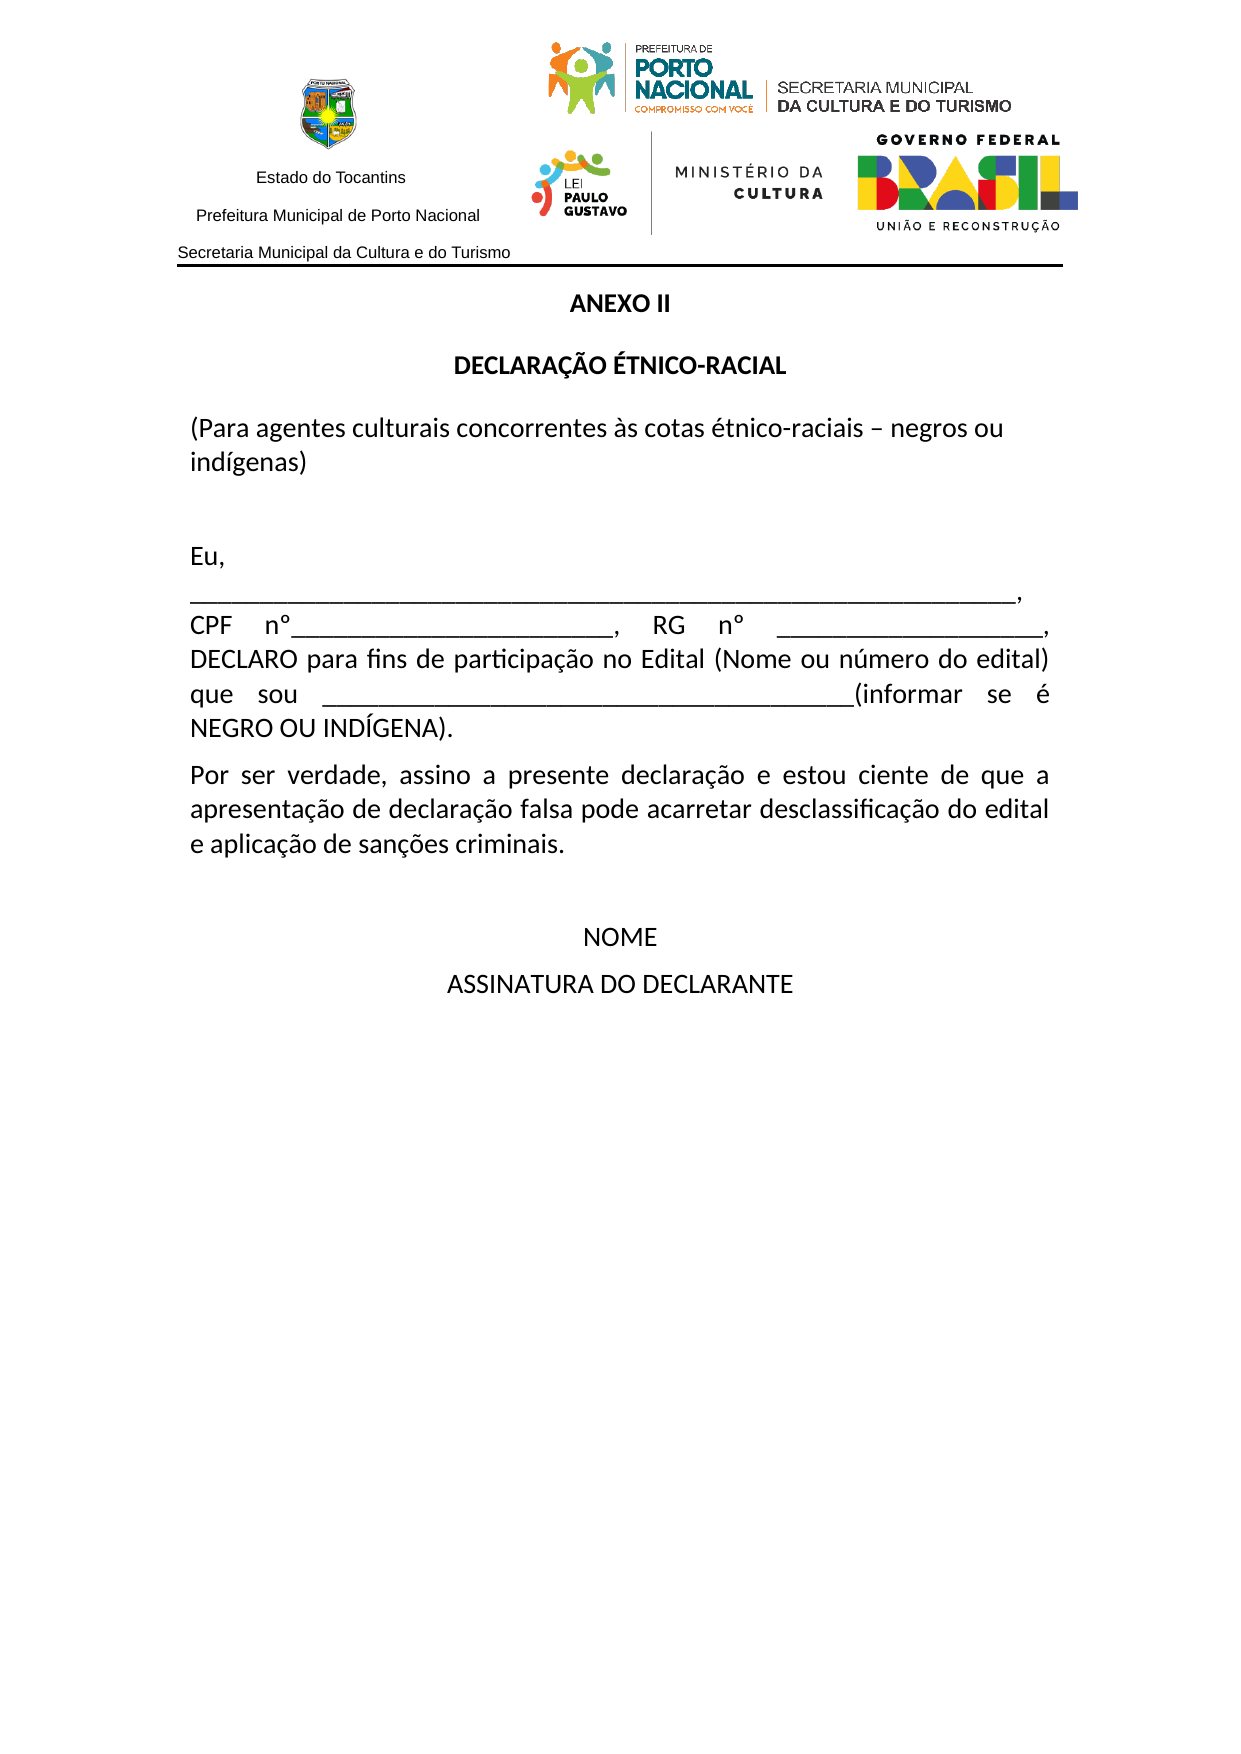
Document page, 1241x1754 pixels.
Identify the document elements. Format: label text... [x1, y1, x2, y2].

text ASSINATURA DO DECLARANTE [190, 966, 1051, 1001]
text Por ser verdade, assino a presente declaração e estou ciente de que a apresentação de declaração falsa pode acarretar desclassificação do edital e aplicação de sanções criminais. [190, 757, 1051, 860]
picture [296, 73, 358, 150]
text NOME [190, 919, 1051, 954]
picture [507, 42, 1108, 252]
text ANEXO II [177, 286, 1063, 319]
text DECLARAÇÃO ÉTNICO-RACIAL [177, 348, 1063, 381]
text Eu, ___________________________________________________________, CPF nº_______________________, RG nº ___________________, DECLARO para fins de participação no Edital (Nome ou número do edital) que sou ______________________________________(informar se é NEGRO OU INDÍGENA). [190, 538, 1051, 744]
text (Para agentes culturais concorrentes às cotas étnico-raciais – negros ou indígenas) [190, 410, 1051, 479]
